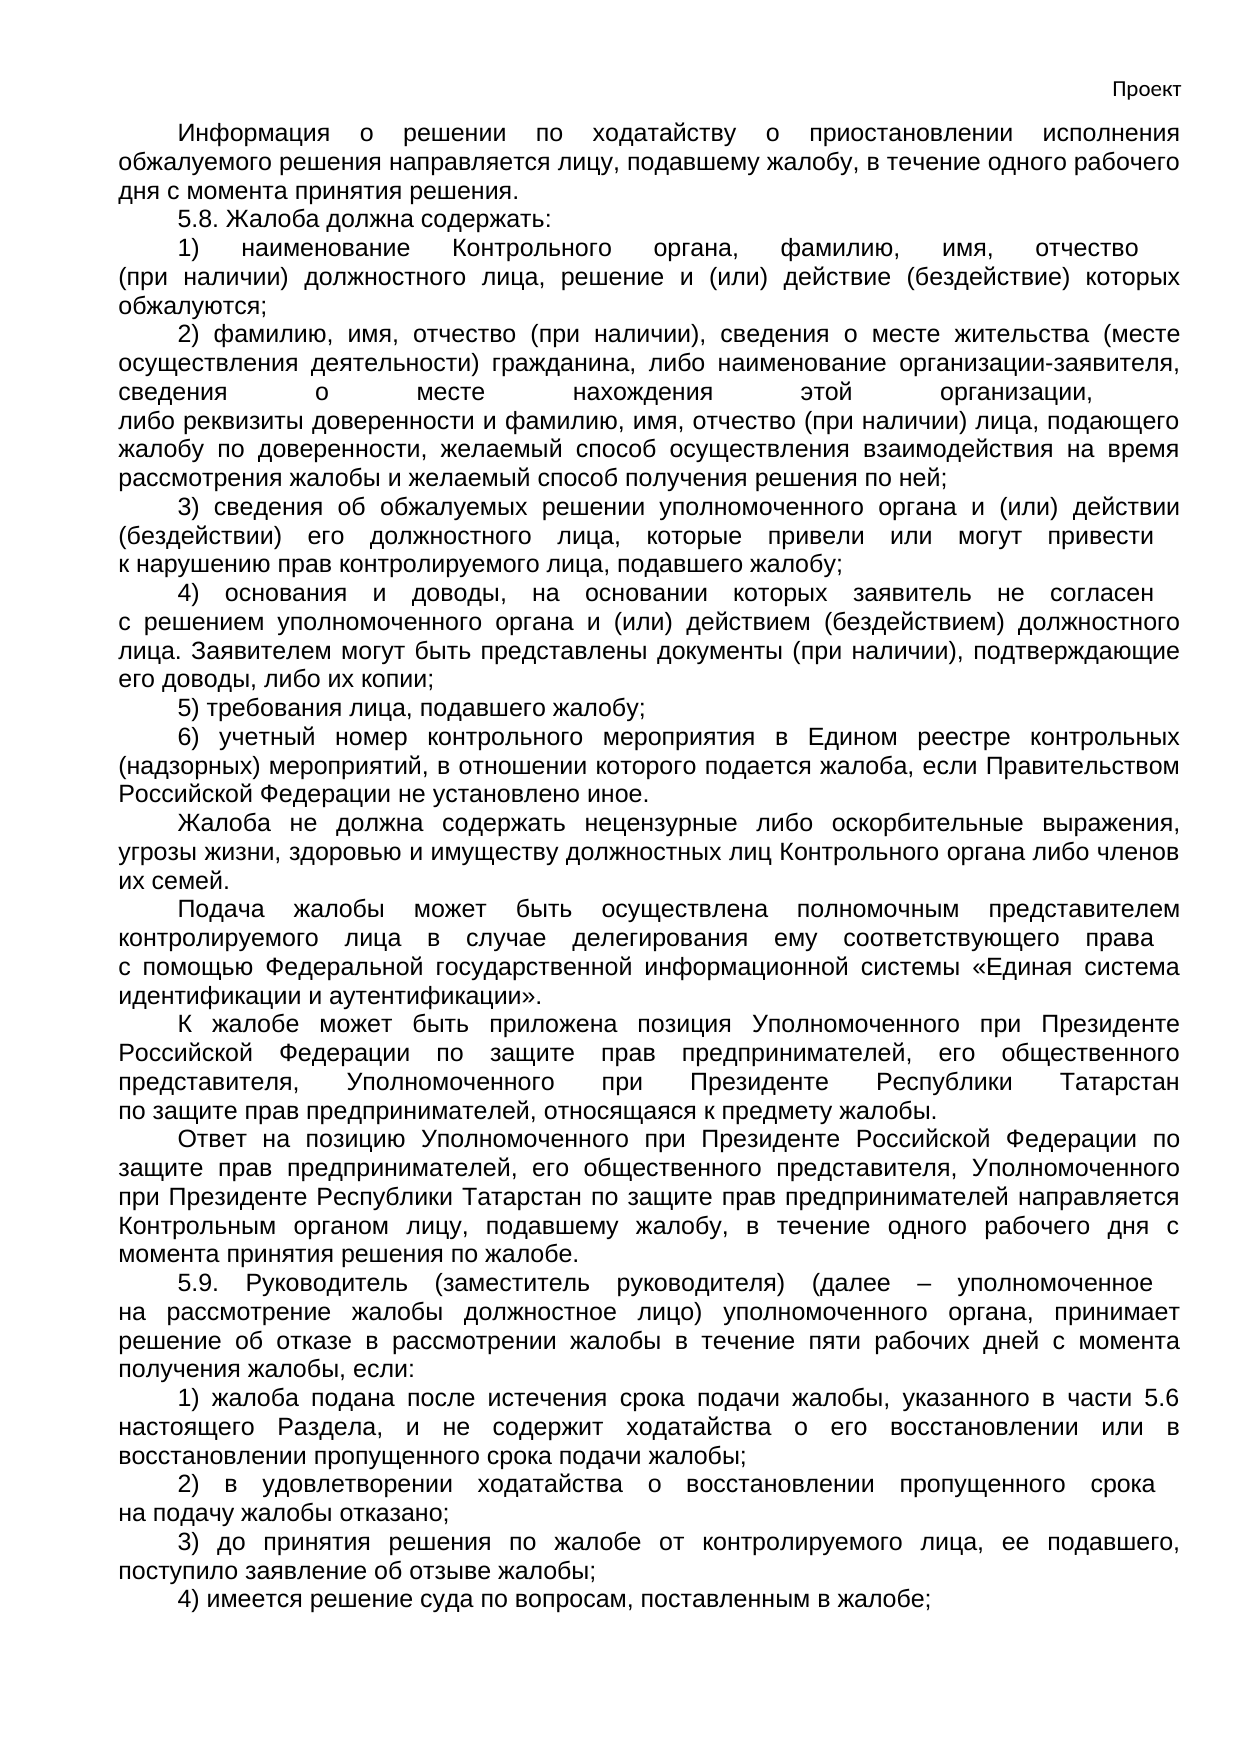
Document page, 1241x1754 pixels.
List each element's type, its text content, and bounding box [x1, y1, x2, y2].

text 3) до принятия решения по жалобе от контролируемого лица, ее подавшего, поступило заявление об отзыве жалобы; [118, 1527, 1181, 1584]
text К жалобе может быть приложена позиция Уполномоченного при Президенте Российской Федерации по защите прав предпринимателей, его общественного представителя, Уполномоченного при Президенте Республики Татарстан по защите прав предпринимателей, относящаяся к предмету жалобы. [118, 1009, 1181, 1124]
text Ответ на позицию Уполномоченного при Президенте Российской Федерации по защите прав предпринимателей, его общественного представителя, Уполномоченного при Президенте Республики Татарстан по защите прав предпринимателей направляется Контрольным органом лицу, подавшему жалобу, в течение одного рабочего дня с момента принятия решения по жалобе. [118, 1124, 1181, 1268]
text 6) учетный номер контрольного мероприятия в Едином реестре контрольных (надзорных) мероприятий, в отношении которого подается жалоба, если Правительством Российской Федерации не установлено иное. [118, 722, 1181, 808]
text 5) требования лица, подавшего жалобу; [118, 693, 1181, 722]
text 2) фамилию, имя, отчество (при наличии), сведения о месте жительства (месте осуществления деятельности) гражданина, либо наименование организации-заявителя, сведения о месте нахождения этой организации, либо реквизиты доверенности и фамилию, имя, отчество (при наличии) лица, подающего жалобу по доверенности, желаемый способ осуществления взаимодействия на время рассмотрения жалобы и желаемый способ получения решения по ней; [118, 319, 1181, 492]
text 5.8. Жалоба должна содержать: [118, 204, 1181, 233]
text 1) наименование Контрольного органа, фамилию, имя, отчество (при наличии) должностного лица, решение и (или) действие (бездействие) которых обжалуются; [118, 233, 1181, 319]
text 5.9. Руководитель (заместитель руководителя) (далее – уполномоченное на рассмотрение жалобы должностное лицо) уполномоченного органа, принимает решение об отказе в рассмотрении жалобы в течение пяти рабочих дней с момента получения жалобы, если: [118, 1268, 1181, 1383]
text 3) сведения об обжалуемых решении уполномоченного органа и (или) действии (бездействии) его должностного лица, которые привели или могут привести к нарушению прав контролируемого лица, подавшего жалобу; [118, 492, 1181, 578]
text 4) имеется решение суда по вопросам, поставленным в жалобе; [118, 1584, 1181, 1613]
text 4) основания и доводы, на основании которых заявитель не согласен с решением уполномоченного органа и (или) действием (бездействием) должностного лица. Заявителем могут быть представлены документы (при наличии), подтверждающие его доводы, либо их копии; [118, 578, 1181, 693]
text Жалоба не должна содержать нецензурные либо оскорбительные выражения, угрозы жизни, здоровью и имуществу должностных лиц Контрольного органа либо членов их семей. [118, 808, 1181, 894]
text 2) в удовлетворении ходатайства о восстановлении пропущенного срока на подачу жалобы отказано; [118, 1469, 1181, 1527]
text Подача жалобы может быть осуществлена полномочным представителем контролируемого лица в случае делегирования ему соответствующего права с помощью Федеральной государственной информационной системы «Единая система идентификации и аутентификации». [118, 894, 1181, 1009]
text Информация о решении по ходатайству о приостановлении исполнения обжалуемого решения направляется лицу, подавшему жалобу, в течение одного рабочего дня с момента принятия решения. [118, 118, 1181, 204]
text 1) жалоба подана после истечения срока подачи жалобы, указанного в части 5.6 настоящего Раздела, и не содержит ходатайства о его восстановлении или в восстановлении пропущенного срока подачи жалобы; [118, 1383, 1181, 1469]
